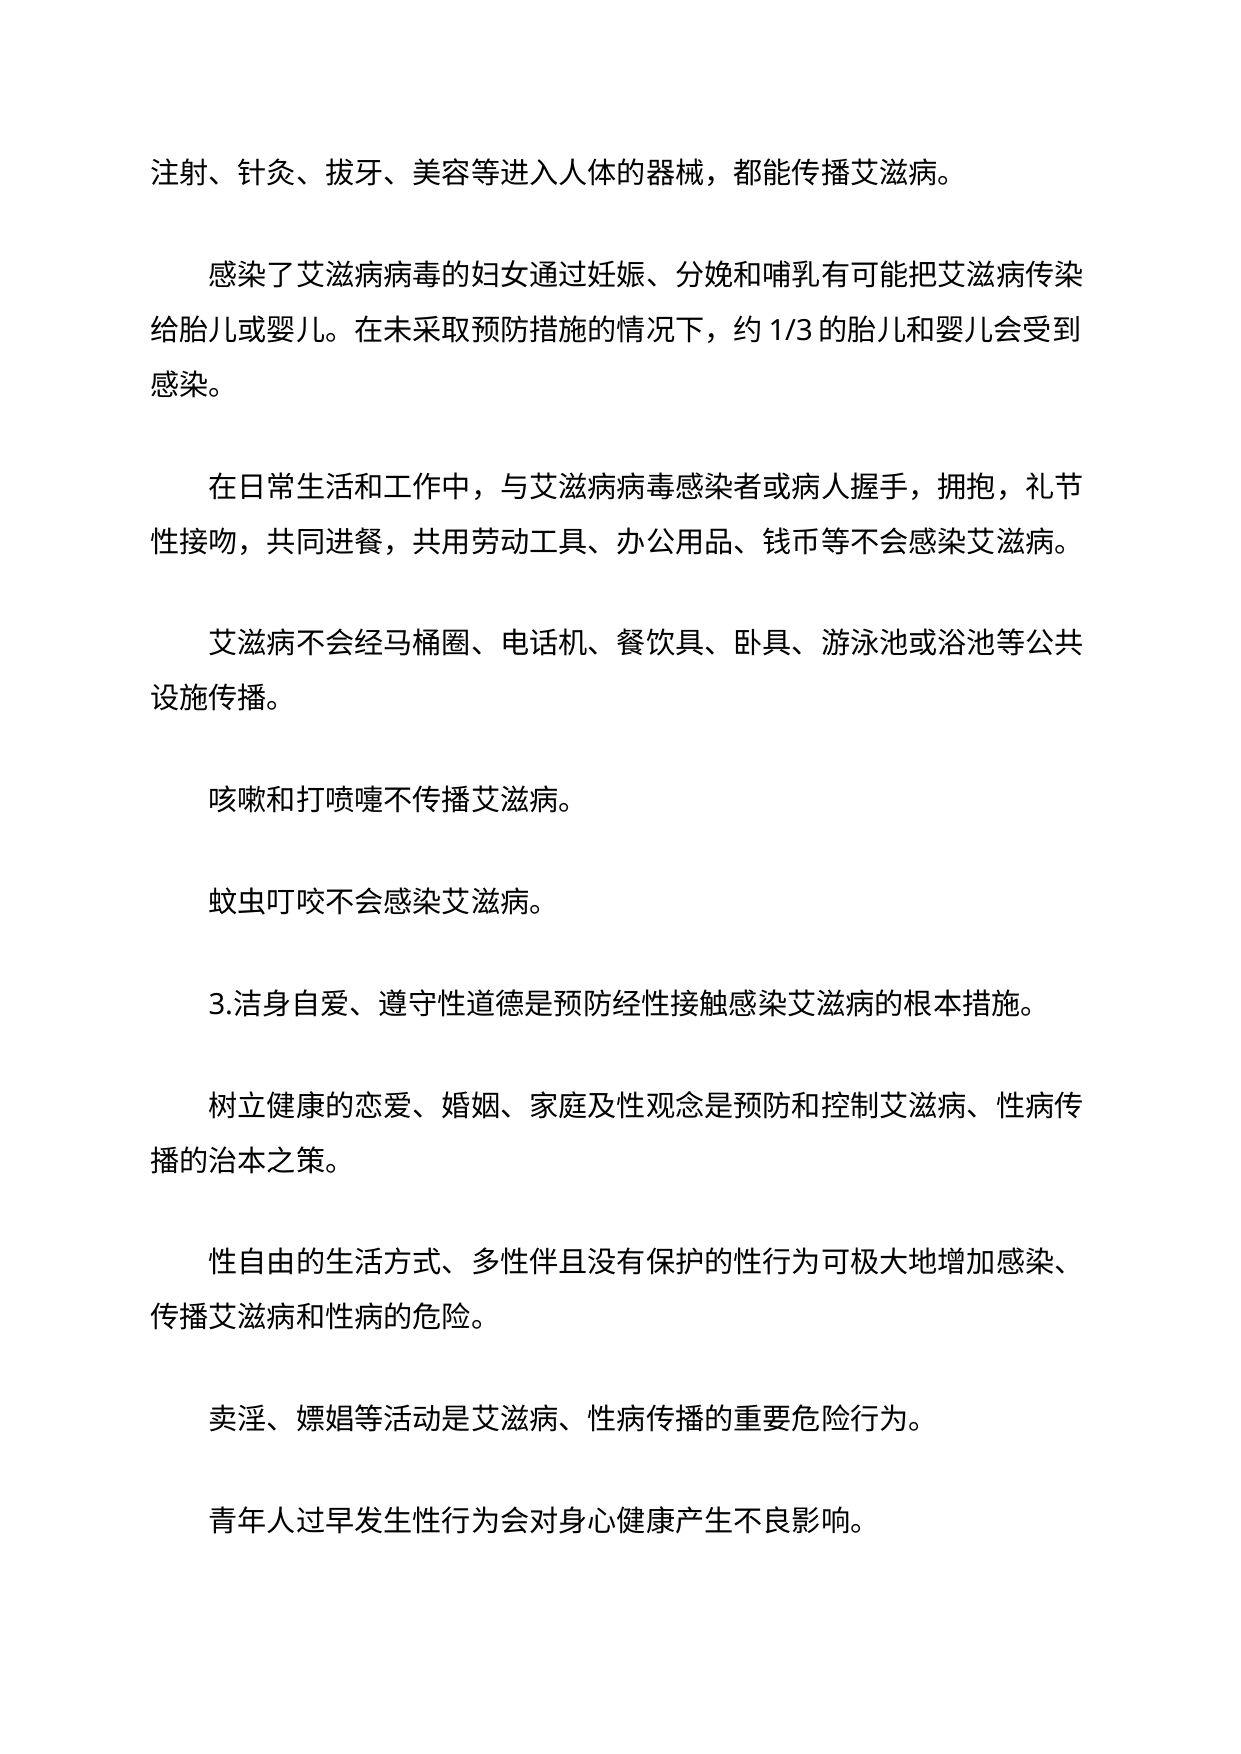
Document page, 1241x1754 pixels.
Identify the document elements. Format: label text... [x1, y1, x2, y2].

text 艾滋病不会经马桶圈、电话机、餐饮具、卧具、游泳池或浴池等公共设施传播。 [150, 620, 1090, 717]
text 树立健康的恋爱、婚姻、家庭及性观念是预防和控制艾滋病、性病传播的治本之策。 [150, 1082, 1090, 1179]
text 青年人过早发生性行为会对身心健康产生不良影响。 [150, 1497, 1090, 1540]
text 感染了艾滋病病毒的妇女通过妊娠、分娩和哺乳有可能把艾滋病传染给胎儿或婴儿。在未采取预防措施的情况下，约1/3的胎儿和婴儿会受到感染。 [150, 252, 1090, 404]
text 在日常生活和工作中，与艾滋病病毒感染者或病人握手，拥抱，礼节性接吻，共同进餐，共用劳动工具、办公用品、钱币等不会感染艾滋病。 [150, 463, 1090, 561]
text 性自由的生活方式、多性伴且没有保护的性行为可极大地增加感染、传播艾滋病和性病的危险。 [150, 1239, 1090, 1336]
text 3.洁身自爱、遵守性道德是预防经性接触感染艾滋病的根本措施。 [150, 980, 1090, 1023]
text 咳嗽和打喷嚏不传播艾滋病。 [150, 777, 1090, 819]
text 卖淫、嫖娼等活动是艾滋病、性病传播的重要危险行为。 [150, 1396, 1090, 1438]
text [150, 150, 1090, 192]
text 蚊虫叮咬不会感染艾滋病。 [150, 878, 1090, 921]
